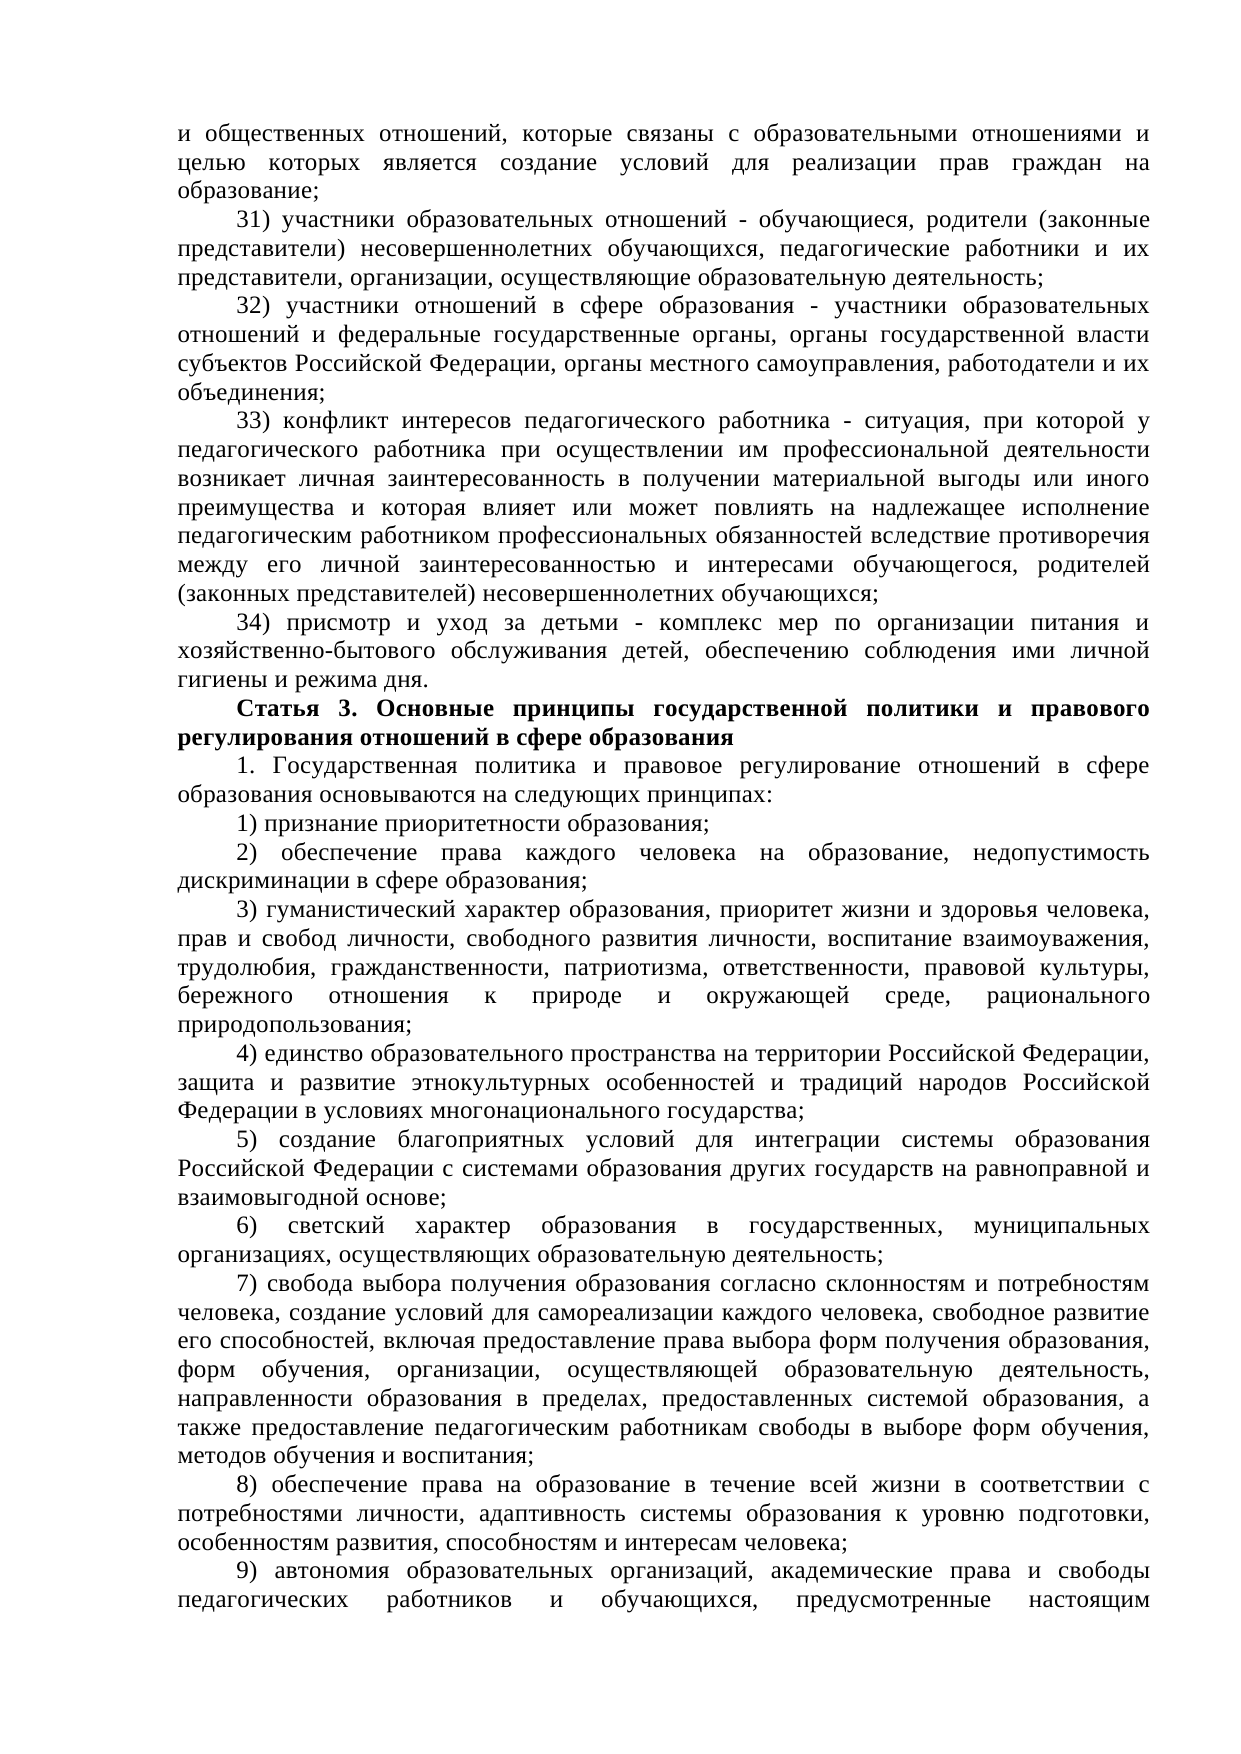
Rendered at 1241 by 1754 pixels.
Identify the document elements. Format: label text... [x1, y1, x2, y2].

text 4) единство образовательного пространства на территории Российской Федерации, защита и развитие этнокультурных особенностей и традиций народов Российской Федерации в условиях многонационального государства; [177, 1038, 1152, 1124]
text 1. Государственная политика и правовое регулирование отношений в сфере образования основываются на следующих принципах: [177, 751, 1152, 808]
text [177, 118, 1152, 204]
text 2) обеспечение права каждого человека на образование, недопустимость дискриминации в сфере образования; [177, 837, 1152, 894]
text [177, 1556, 1152, 1613]
text 31) участники образовательных отношений - обучающиеся, родители (законные представители) несовершеннолетних обучающихся, педагогические работники и их представители, организации, осуществляющие образовательную деятельность; [177, 204, 1152, 291]
text 3) гуманистический характер образования, приоритет жизни и здоровья человека, прав и свобод личности, свободного развития личности, воспитание взаимоуважения, трудолюбия, гражданственности, патриотизма, ответственности, правовой культуры, бережного отношения к природе и окружающей среде, рационального природопользования; [177, 894, 1152, 1038]
text Статья 3. Основные принципы государственной политики и правового регулирования отношений в сфере образования [177, 693, 1152, 751]
text 33) конфликт интересов педагогического работника - ситуация, при которой у педагогического работника при осуществлении им профессиональной деятельности возникает личная заинтересованность в получении материальной выгоды или иного преимущества и которая влияет или может повлиять на надлежащее исполнение педагогическим работником профессиональных обязанностей вследствие противоречия между его личной заинтересованностью и интересами обучающегося, родителей (законных представителей) несовершеннолетних обучающихся; [177, 406, 1152, 607]
text 34) присмотр и уход за детьми - комплекс мер по организации питания и хозяйственно-бытового обслуживания детей, обеспечению соблюдения ими личной гигиены и режима дня. [177, 607, 1152, 693]
text 8) обеспечение права на образование в течение всей жизни в соответствии с потребностями личности, адаптивность системы образования к уровню подготовки, особенностям развития, способностям и интересам человека; [177, 1469, 1152, 1556]
text 32) участники отношений в сфере образования - участники образовательных отношений и федеральные государственные органы, органы государственной власти субъектов Российской Федерации, органы местного самоуправления, работодатели и их объединения; [177, 291, 1152, 406]
text 5) создание благоприятных условий для интеграции системы образования Российской Федерации с системами образования других государств на равноправной и взаимовыгодной основе; [177, 1124, 1152, 1211]
text 6) светский характер образования в государственных, муниципальных организациях, осуществляющих образовательную деятельность; [177, 1211, 1152, 1268]
text 1) признание приоритетности образования; [177, 808, 1152, 837]
text 7) свобода выбора получения образования согласно склонностям и потребностям человека, создание условий для самореализации каждого человека, свободное развитие его способностей, включая предоставление права выбора форм получения образования, форм обучения, организации, осуществляющей образовательную деятельность, направленности образования в пределах, предоставленных системой образования, а также предоставление педагогическим работникам свободы в выборе форм обучения, методов обучения и воспитания; [177, 1268, 1152, 1469]
